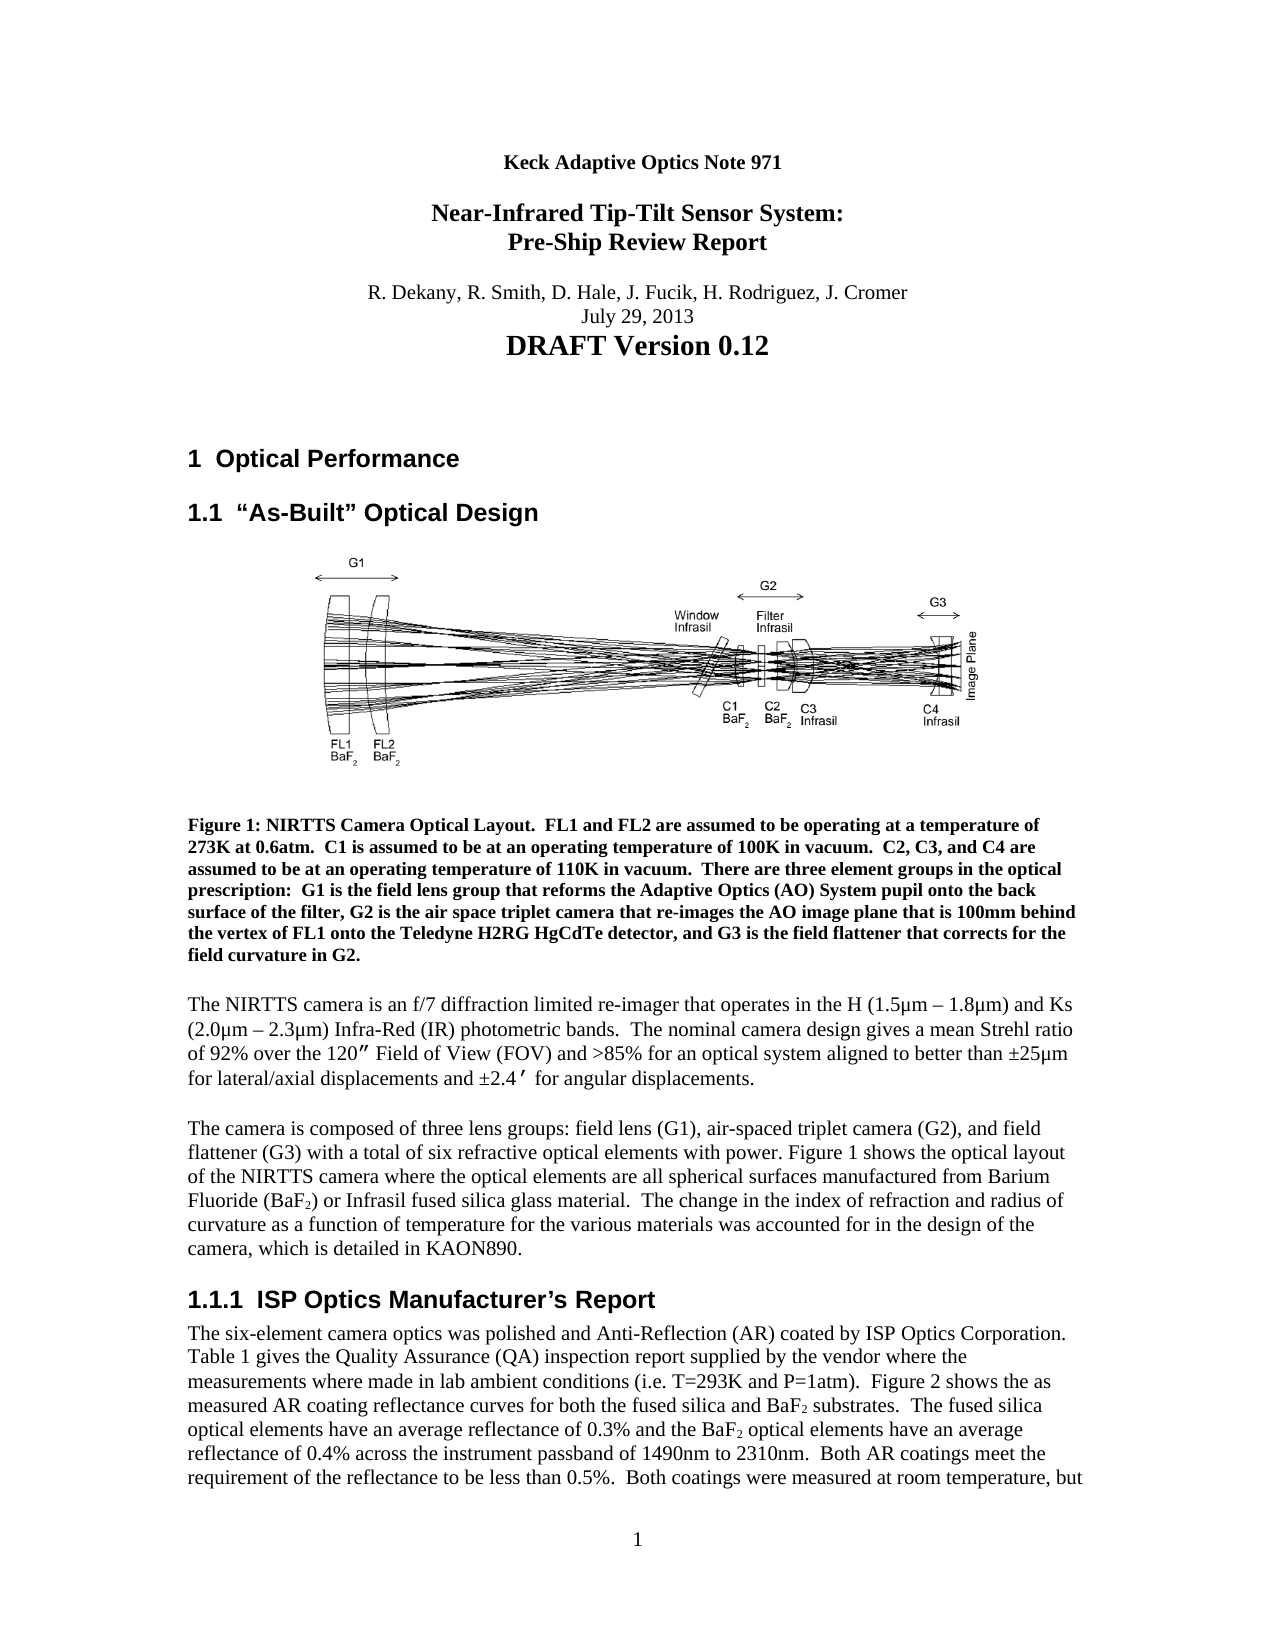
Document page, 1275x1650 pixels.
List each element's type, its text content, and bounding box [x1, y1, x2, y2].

text R. Dekany, R. Smith, D. Hale, J. Fucik, H. Rodriguez, J. Cromer [187, 280, 1087, 304]
text J 2, 2013 [187, 304, 1087, 328]
text DRAFT Version 0.1 [187, 328, 1087, 361]
text Pre-Ship Review Report [187, 227, 1087, 256]
text Near-Infrared Tip-Tilt Sensor System: [187, 198, 1087, 227]
text Keck Adaptive Optics Note [187, 150, 1087, 174]
